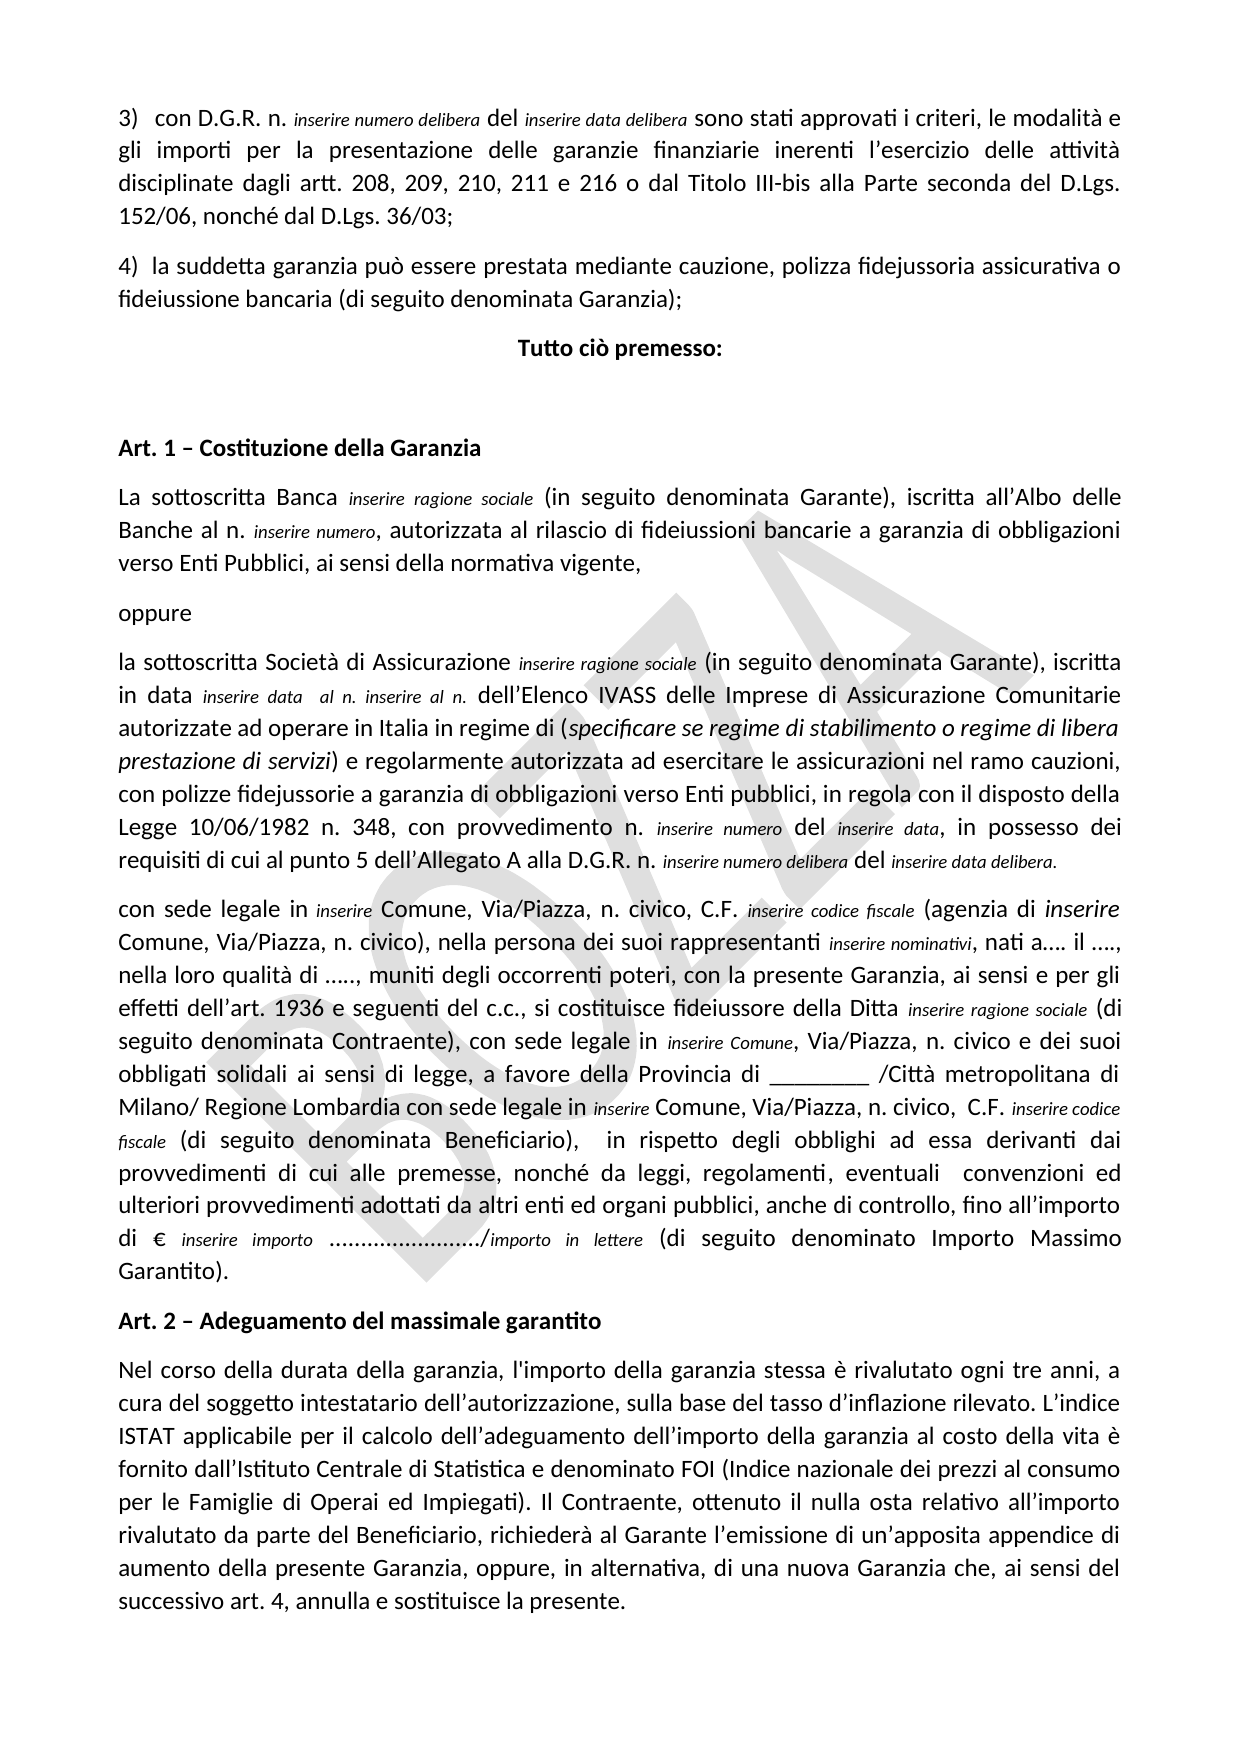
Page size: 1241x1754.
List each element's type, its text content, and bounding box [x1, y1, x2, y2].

text 3) con D.G.R. n. inserire numero delibera del inserire data delibera sono stati approvati i criteri, le modalità e gli importi per la presentazione delle garanzie finanziarie inerenti l’esercizio delle attività disciplinate dagli artt. 208, 209, 210, 211 e 216 o dal Titolo III-bis alla Parte seconda del D.Lgs. 152/06, nonché dal D.Lgs. 36/03; [118, 102, 1122, 231]
text Tutto ciò premesso: [118, 333, 1122, 363]
text la sottoscritta Società di Assicurazione inserire ragione sociale (in seguito denominata Garante), iscritta in data inserire data al n. inserire al n. dell’Elenco IVASS delle Imprese di Assicurazione Comunitarie autorizzate ad operare in Italia in regime di (specificare se regime di stabilimento o regime di libera prestazione di servizi) e regolarmente autorizzata ad esercitare le assicurazioni nel ramo cauzioni, con polizze fidejussorie a garanzia di obbligazioni verso Enti pubblici, in regola con il disposto della Legge 10/06/1982 n. 348, con provvedimento n. inserire numero del inserire data, in possesso dei requisiti di cui al punto 5 dell’Allegato A alla D.G.R. n. inserire numero delibera del inserire data delibera. [118, 646, 1122, 874]
text Art. 1 – Costituzione della Garanzia [118, 432, 1122, 462]
text 4) la suddetta garanzia può essere prestata mediante cauzione, polizza fidejussoria assicurativa o fideiussione bancaria (di seguito denominata Garanzia); [118, 250, 1122, 313]
text Art. 2 – Adeguamento del massimale garantito [118, 1305, 1122, 1336]
text La sottoscritta Banca inserire ragione sociale (in seguito denominata Garante), iscritta all’Albo delle Banche al n. inserire numero, autorizzata al rilascio di fideiussioni bancarie a garanzia di obbligazioni verso Enti Pubblici, ai sensi della normativa vigente, [118, 481, 1122, 578]
text oppure [118, 597, 1122, 627]
text con sede legale in inserire Comune, Via/Piazza, n. civico, C.F. inserire codice fiscale (agenzia di inserire Comune, Via/Piazza, n. civico), nella persona dei suoi rappresentanti inserire nominativi, nati a…. il …., nella loro qualità di ….., muniti degli occorrenti poteri, con la presente Garanzia, ai sensi e per gli effetti dell’art. 1936 e seguenti del c.c., si costituisce fideiussore della Ditta inserire ragione sociale (di seguito denominata Contraente), con sede legale in inserire Comune, Via/Piazza, n. civico e dei suoi obbligati solidali ai sensi di legge, a favore della Provincia di ________ /Città metropolitana di Milano/ Regione Lombardia con sede legale in inserire Comune, Via/Piazza, n. civico, C.F. inserire codice fiscale (di seguito denominata Beneficiario), in rispetto degli obblighi ad essa derivanti dai provvedimenti di cui alle premesse, nonché da leggi, regolamenti, eventuali convenzioni ed ulteriori provvedimenti adottati da altri enti ed organi pubblici, anche di controllo, fino all’importo di € inserire importo ......................../importo in lettere (di seguito denominato Importo Massimo Garantito). [118, 893, 1122, 1286]
text Nel corso della durata della garanzia, l'importo della garanzia stessa è rivalutato ogni tre anni, a cura del soggetto intestatario dell’autorizzazione, sulla base del tasso d’inflazione rilevato. L’indice ISTAT applicabile per il calcolo dell’adeguamento dell’importo della garanzia al costo della vita è fornito dall’Istituto Centrale di Statistica e denominato FOI (Indice nazionale dei prezzi al consumo per le Famiglie di Operai ed Impiegati). Il Contraente, ottenuto il nulla osta relativo all’importo rivalutato da parte del Beneficiario, richiederà al Garante l’emissione di un’apposita appendice di aumento della presente Garanzia, oppure, in alternativa, di una nuova Garanzia che, ai sensi del successivo art. 4, annulla e sostituisce la presente. [118, 1355, 1122, 1616]
